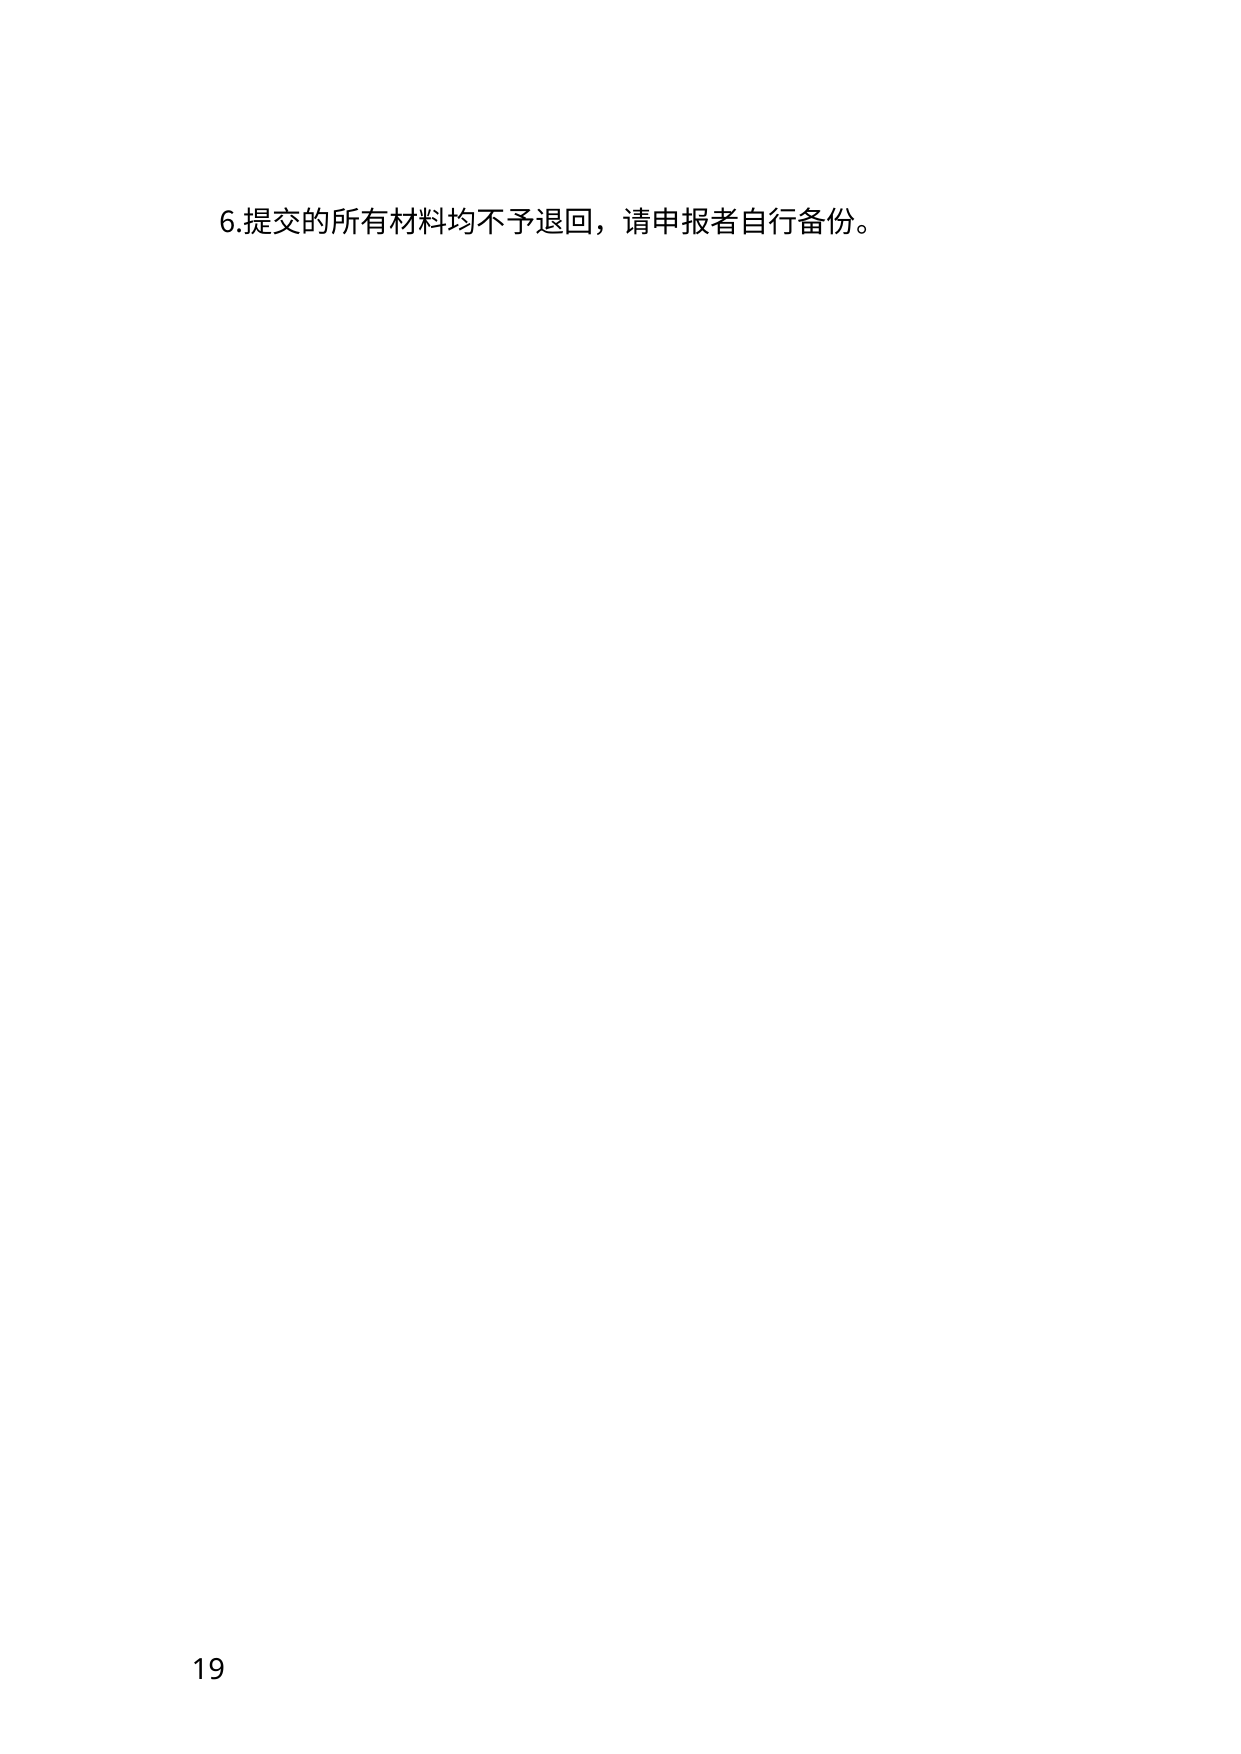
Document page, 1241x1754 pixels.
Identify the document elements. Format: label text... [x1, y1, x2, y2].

text 6.提交的所有材料均不予退回，请申报者自行备份。 [219, 207, 1093, 238]
